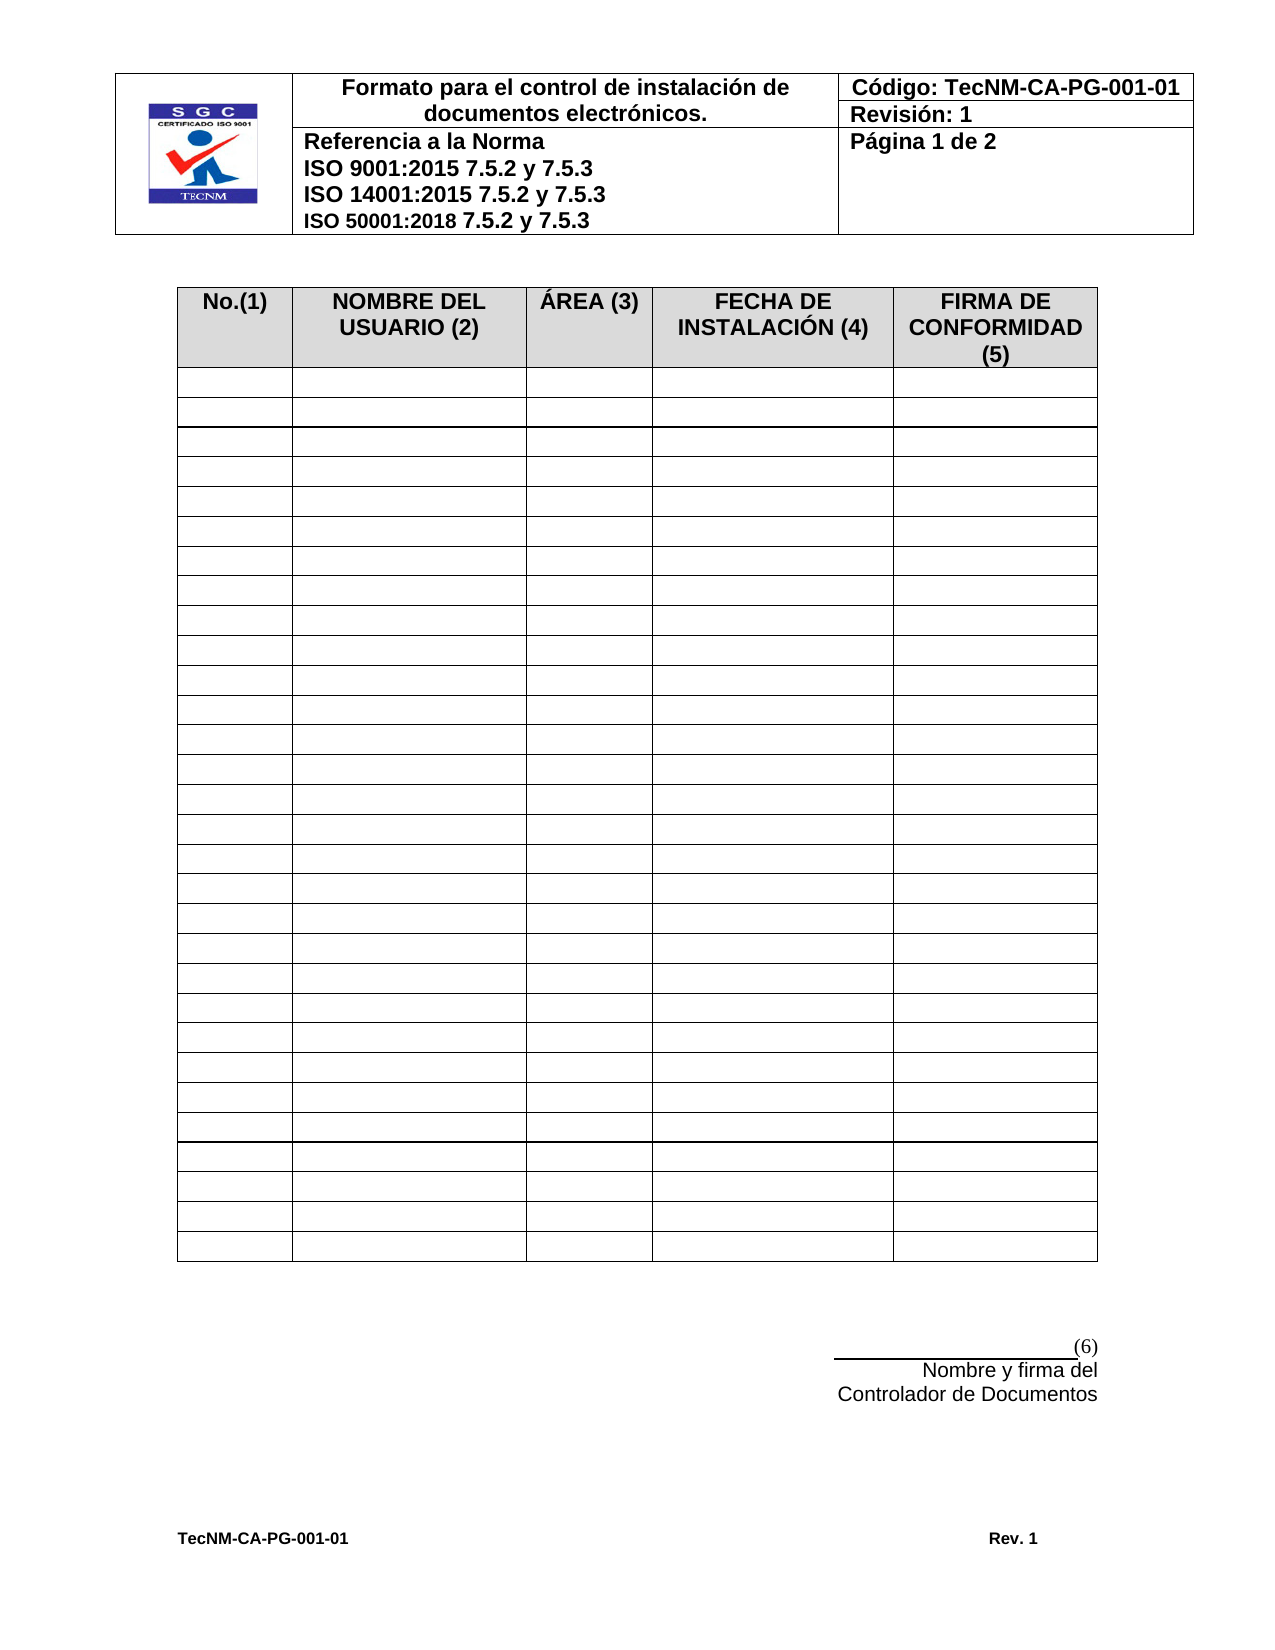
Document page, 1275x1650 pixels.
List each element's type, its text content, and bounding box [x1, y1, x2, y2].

table_cell [653, 517, 893, 546]
table_cell [527, 725, 652, 754]
table_cell [527, 487, 652, 516]
table_cell [894, 696, 1097, 724]
table_cell [293, 1083, 526, 1112]
table_cell [178, 517, 292, 546]
table_cell [653, 934, 893, 963]
table_cell [653, 1143, 893, 1171]
table_cell [293, 696, 526, 724]
table_cell [293, 845, 526, 873]
table_cell [653, 785, 893, 814]
text Controlador de Documentos [177, 1382, 1098, 1406]
table_cell [527, 964, 652, 992]
table_header NOMBRE DEL USUARIO (2) [293, 288, 526, 367]
table_cell [653, 1202, 893, 1231]
table_cell [178, 1202, 292, 1231]
table_cell [653, 428, 893, 456]
table_cell [293, 904, 526, 933]
table_cell [293, 1143, 526, 1171]
table_cell [178, 755, 292, 784]
table_cell [527, 934, 652, 963]
table_cell [653, 994, 893, 1022]
text (6) [177, 1334, 1098, 1358]
table_cell [653, 1172, 893, 1201]
table_cell [178, 994, 292, 1022]
table_cell [527, 994, 652, 1022]
table_cell [293, 785, 526, 814]
table_cell [293, 666, 526, 694]
table_cell [527, 785, 652, 814]
table_cell [894, 606, 1097, 635]
table_cell [653, 1113, 893, 1141]
table_cell [894, 1113, 1097, 1141]
table_cell [894, 874, 1097, 903]
table_cell [178, 725, 292, 754]
table_cell [293, 368, 526, 397]
table_cell [527, 1143, 652, 1171]
table_cell [894, 576, 1097, 605]
table_cell [653, 696, 893, 724]
table_cell [178, 576, 292, 605]
table_cell [894, 845, 1097, 873]
table_cell [293, 1113, 526, 1141]
table_cell [178, 815, 292, 843]
table_cell [527, 428, 652, 456]
table_header FIRMA DE CONFORMIDAD (5) [894, 288, 1097, 367]
table_cell [293, 547, 526, 575]
table_cell [653, 725, 893, 754]
table_cell [653, 1232, 893, 1261]
table_cell [894, 1053, 1097, 1082]
table_cell [894, 368, 1097, 397]
table_cell [178, 1083, 292, 1112]
table_cell [894, 517, 1097, 546]
table_cell [894, 1202, 1097, 1231]
table_cell [178, 428, 292, 456]
table_cell [527, 547, 652, 575]
table_cell [653, 576, 893, 605]
table_cell [178, 547, 292, 575]
text Nombre y firma del [177, 1358, 1098, 1382]
table_cell [894, 994, 1097, 1022]
table_cell [293, 1202, 526, 1231]
table_cell [293, 636, 526, 665]
table_cell [178, 1172, 292, 1201]
table_cell [527, 1232, 652, 1261]
table_cell [527, 606, 652, 635]
table_cell [178, 1023, 292, 1052]
table_cell [293, 725, 526, 754]
table_cell [178, 696, 292, 724]
table_cell [653, 1083, 893, 1112]
table_cell [527, 517, 652, 546]
table_cell [178, 904, 292, 933]
table_cell [527, 1202, 652, 1231]
table_cell [178, 457, 292, 486]
table_cell [527, 696, 652, 724]
table_cell [527, 1113, 652, 1141]
table_cell [894, 1232, 1097, 1261]
table_cell [527, 815, 652, 843]
table_cell [653, 457, 893, 486]
table_cell [527, 874, 652, 903]
table_cell [293, 428, 526, 456]
table_cell [293, 487, 526, 516]
table_cell [178, 934, 292, 963]
table_cell [178, 1053, 292, 1082]
table_cell [293, 994, 526, 1022]
table_cell [293, 1172, 526, 1201]
table_cell [653, 964, 893, 992]
table_cell [894, 904, 1097, 933]
table_cell [527, 845, 652, 873]
table_cell [653, 904, 893, 933]
table_cell [527, 1023, 652, 1052]
table_cell [527, 368, 652, 397]
table_cell [293, 1023, 526, 1052]
table_cell [527, 398, 652, 426]
table_cell [178, 845, 292, 873]
table_cell [653, 368, 893, 397]
table_cell [653, 815, 893, 843]
table_cell [894, 487, 1097, 516]
table_cell [293, 606, 526, 635]
table_cell [178, 398, 292, 426]
table_cell [894, 964, 1097, 992]
table_cell [293, 815, 526, 843]
table_cell [527, 636, 652, 665]
table_cell [178, 1113, 292, 1141]
table_cell [527, 1172, 652, 1201]
table_cell [653, 666, 893, 694]
table_cell [293, 934, 526, 963]
table_cell [527, 1083, 652, 1112]
table_cell [293, 1232, 526, 1261]
table_cell [894, 636, 1097, 665]
table_cell [653, 845, 893, 873]
table_cell [894, 755, 1097, 784]
table_cell [894, 457, 1097, 486]
table_cell [653, 606, 893, 635]
table_cell [527, 457, 652, 486]
table_cell [653, 1023, 893, 1052]
table_cell [894, 666, 1097, 694]
table_cell [293, 457, 526, 486]
table_cell [178, 606, 292, 635]
table_cell [527, 755, 652, 784]
table_cell [178, 964, 292, 992]
table_cell [178, 487, 292, 516]
table_cell [527, 666, 652, 694]
table_cell [178, 368, 292, 397]
table_cell [293, 964, 526, 992]
table_cell [293, 576, 526, 605]
table_cell [293, 398, 526, 426]
table_cell [894, 1172, 1097, 1201]
table_cell [894, 547, 1097, 575]
table_cell [653, 547, 893, 575]
table_cell [653, 636, 893, 665]
table_cell [527, 576, 652, 605]
table_cell [293, 755, 526, 784]
table_cell [527, 904, 652, 933]
table_cell [178, 785, 292, 814]
table_cell [894, 1083, 1097, 1112]
table_cell [894, 934, 1097, 963]
table_cell [293, 1053, 526, 1082]
table_cell [178, 1143, 292, 1171]
table_header ÁREA (3) [527, 288, 652, 367]
table_header FECHA DE INSTALACIÓN (4) [653, 288, 893, 367]
table_cell [653, 1053, 893, 1082]
picture [148, 103, 258, 204]
table_cell [894, 398, 1097, 426]
table_cell [894, 428, 1097, 456]
table_cell [527, 1053, 652, 1082]
table_cell [293, 517, 526, 546]
table_cell [653, 398, 893, 426]
table_cell [653, 487, 893, 516]
table_header No.(1) [178, 288, 292, 367]
table_cell [894, 725, 1097, 754]
table_cell [894, 815, 1097, 843]
table_cell [894, 785, 1097, 814]
table_cell [178, 666, 292, 694]
table_cell [653, 755, 893, 784]
table_cell [293, 874, 526, 903]
table_cell [178, 636, 292, 665]
table_cell [653, 874, 893, 903]
table_cell [178, 1232, 292, 1261]
table_cell [894, 1143, 1097, 1171]
table_cell [178, 874, 292, 903]
table_cell [894, 1023, 1097, 1052]
